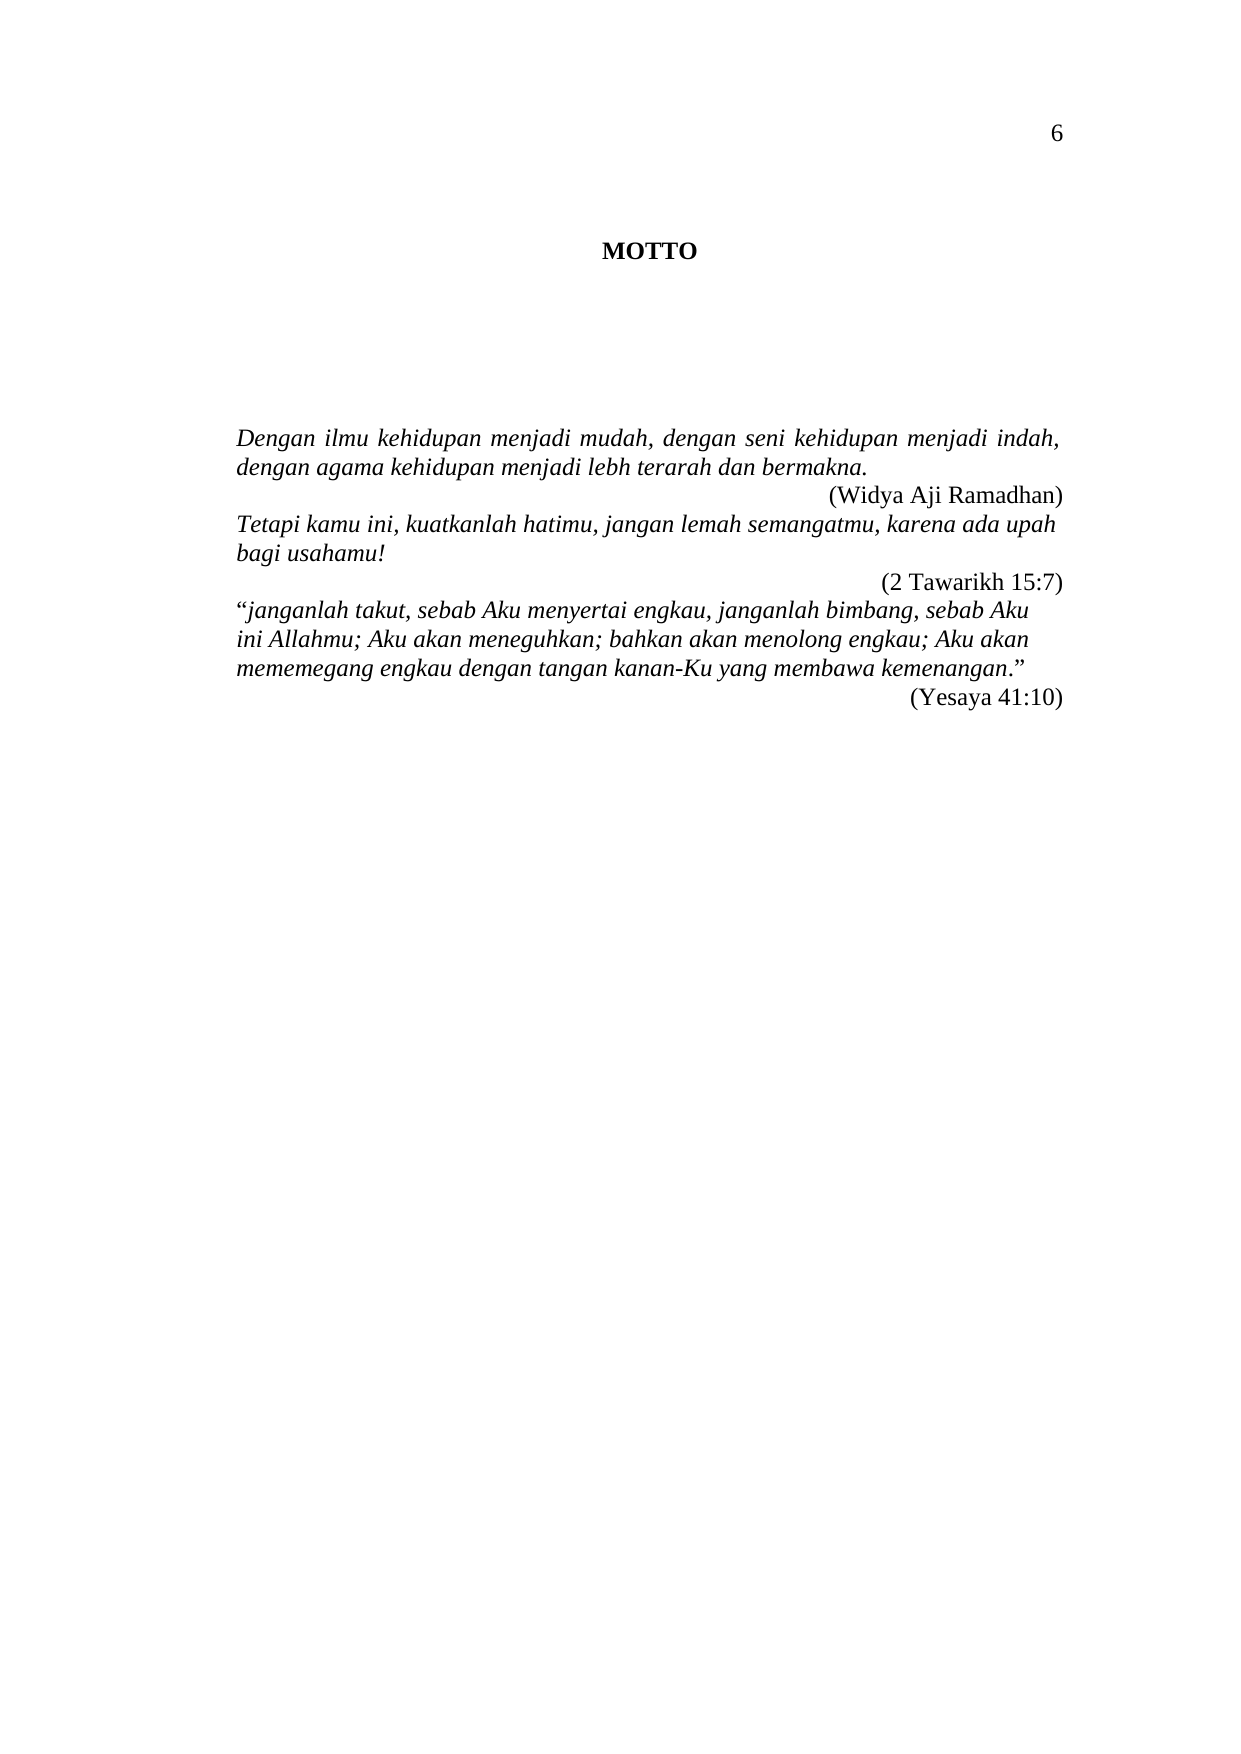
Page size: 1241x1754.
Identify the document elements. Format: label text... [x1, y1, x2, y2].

text Dengan ilmu kehidupan menjadi mudah, dengan seni kehidupan menjadi indah, dengan agama kehidupan menjadi lebh terarah dan bermakna. [236, 423, 1063, 481]
text (2 Tawarikh 15:7) [236, 567, 1063, 596]
text “janganlah takut, sebab Aku menyertai engkau, janganlah bimbang, sebab Aku ini Allahmu; Aku akan meneguhkan; bahkan akan menolong engkau; Aku akan mememegang engkau dengan tangan kanan-Ku yang membawa kemenangan.” [236, 596, 1063, 682]
text (Widya Aji Ramadhan) [236, 481, 1063, 509]
text Tetapi kamu ini, kuatkanlah hatimu, jangan lemah semangatmu, karena ada upah bagi usahamu! [236, 509, 1063, 567]
text (Yesaya 41:10) [236, 682, 1063, 711]
list MOTTO [236, 236, 1063, 265]
